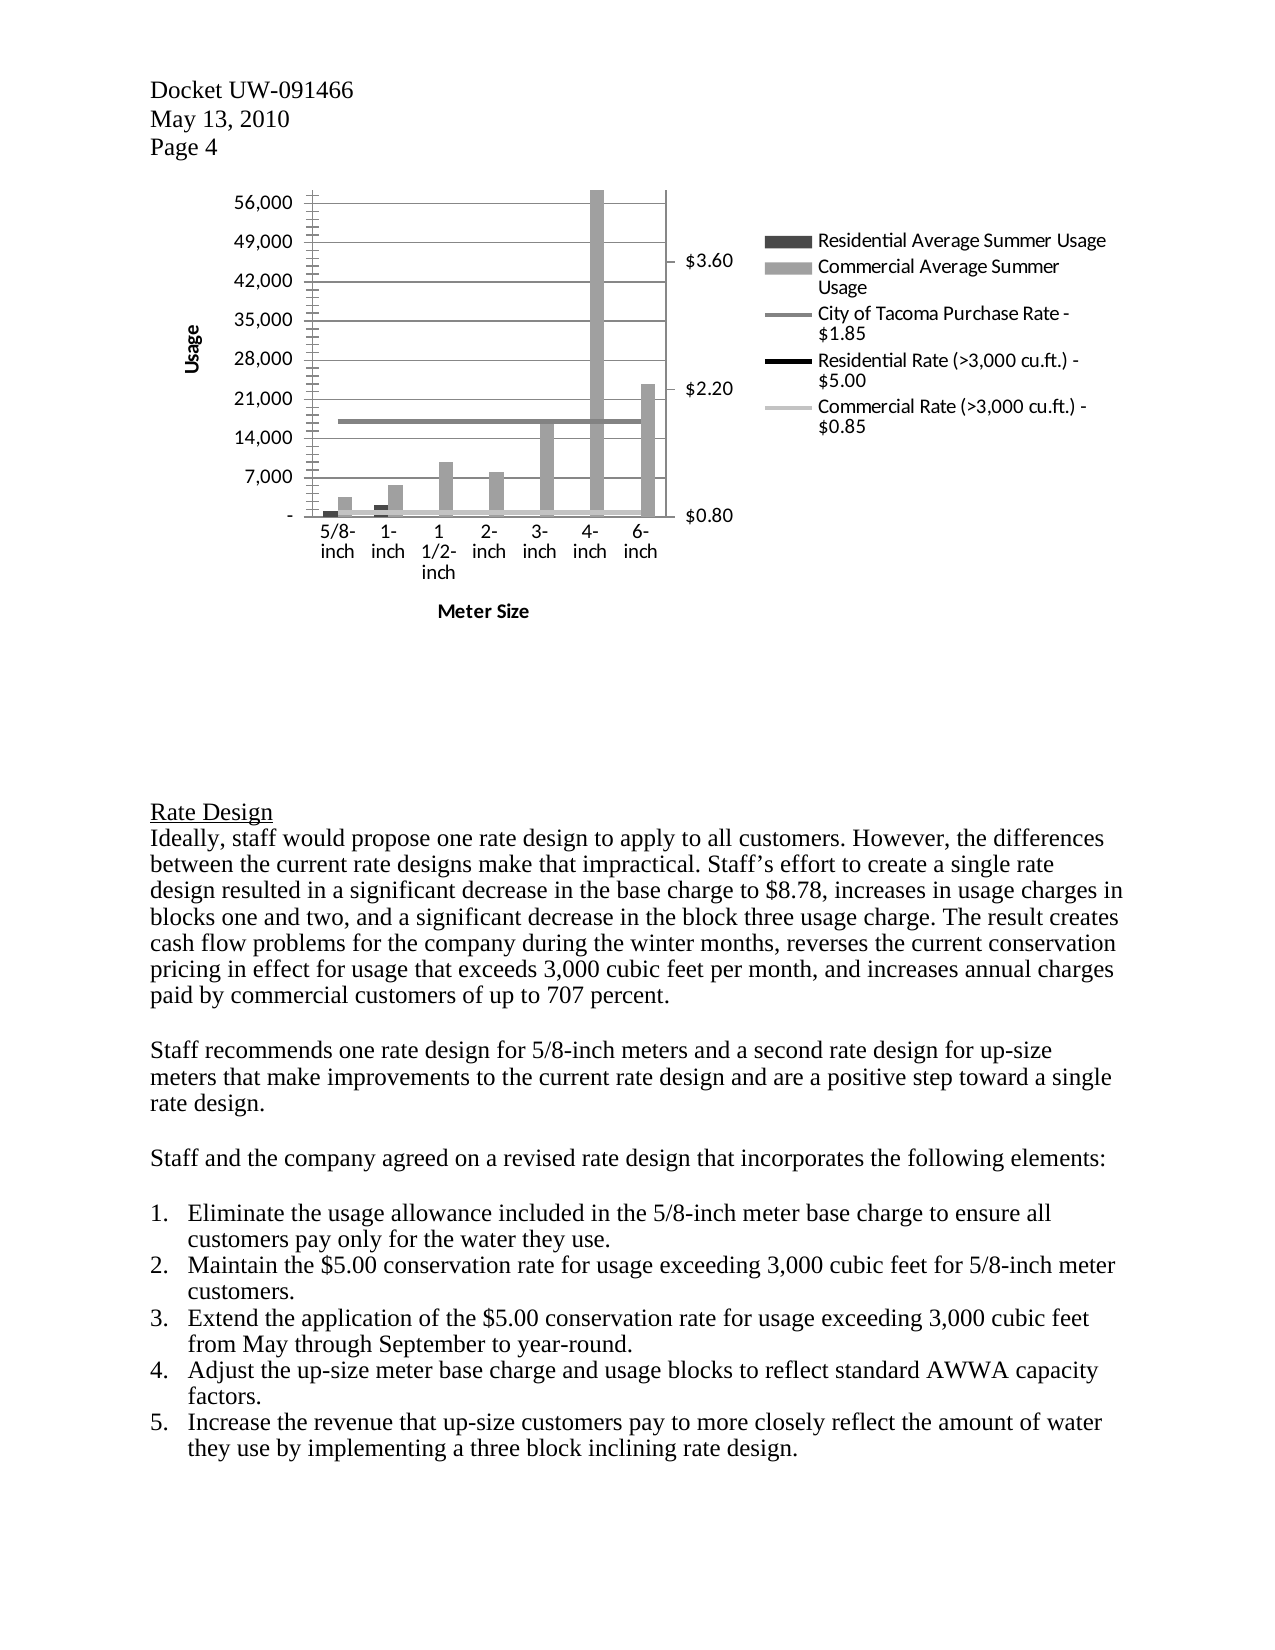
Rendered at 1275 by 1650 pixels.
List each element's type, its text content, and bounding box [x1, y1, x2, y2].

list Adjust the up-size meter base charge and usage blocks to reflect standard AWWA capacity factors. [150, 1357, 1125, 1410]
list Increase the revenue that up-size customers pay to more closely reflect the amount of water they use by implementing a three block inclining rate design. [150, 1410, 1125, 1462]
text Ideally, staff would propose one rate design to apply to all customers. However, the differences between the current rate designs make that impractical. Staff’s effort to create a single rate design resulted in a significant decrease in the base charge to $8.78, increases in usage charges in blocks one and two, and a significant decrease in the block three usage charge. The result creates cash flow problems for the company during the winter months, reverses the current conservation pricing in effect for usage that exceeds 3,000 cubic feet per month, and increases annual charges paid by commercial customers of up to 707 percent. [150, 826, 1125, 1009]
text Staff and the company agreed on a revised rate design that incorporates the following elements: [150, 1145, 1125, 1172]
text Rate Design [150, 799, 1125, 826]
list Extend the application of the $5.00 conservation rate for usage exceeding 3,000 cubic feet from May through September to year-round. [150, 1305, 1125, 1357]
list Eliminate the usage allowance included in the 5/8-inch meter base charge to ensure all customers pay only for the water they use. [150, 1200, 1125, 1253]
text Staff recommends one rate design for 5/8-inch meters and a second rate design for up-size meters that make improvements to the current rate design and are a positive step toward a single rate design. [150, 1038, 1125, 1117]
list Maintain the $5.00 conservation rate for usage exceeding 3,000 cubic feet for 5/8-inch meter customers. [150, 1253, 1125, 1305]
